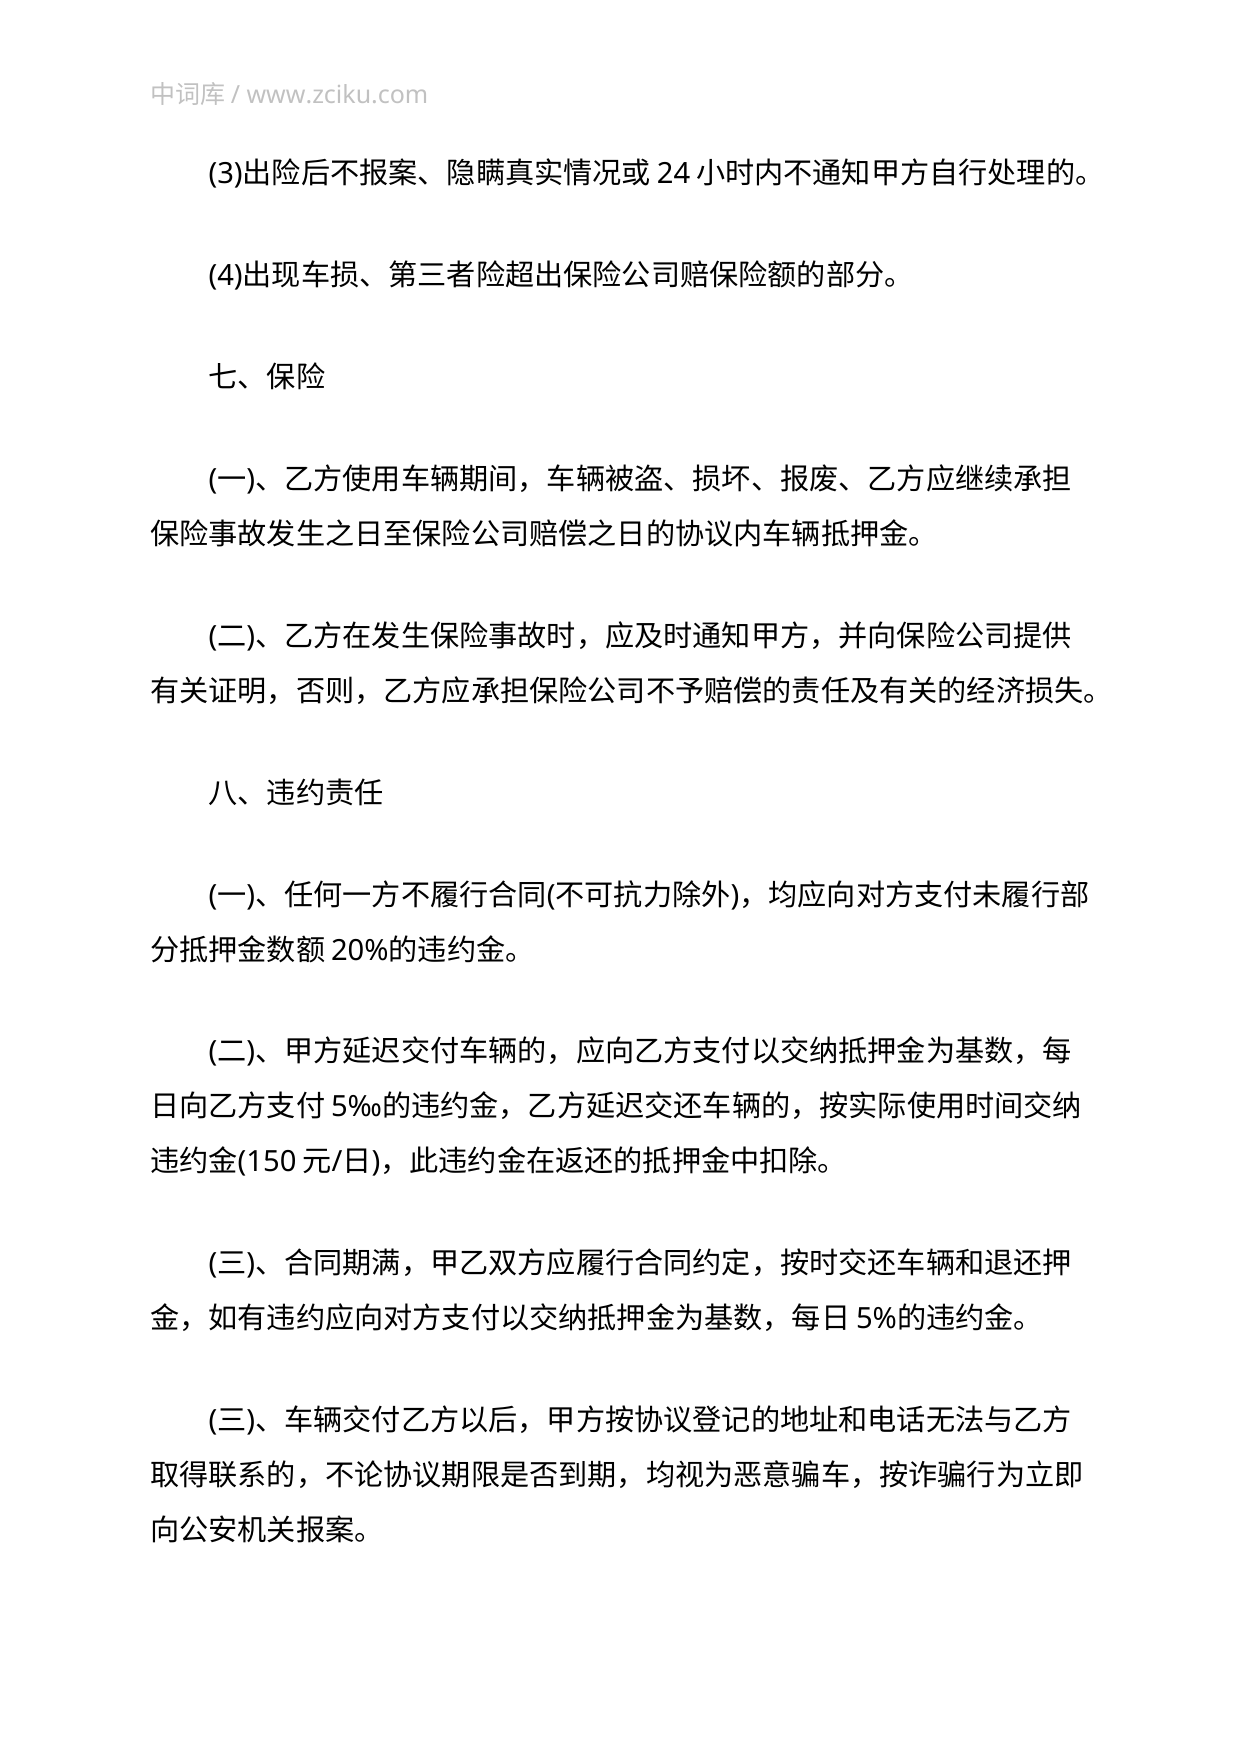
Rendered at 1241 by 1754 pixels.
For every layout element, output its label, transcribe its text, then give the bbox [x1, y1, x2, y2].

text (二)、乙方在发生保险事故时，应及时通知甲方，并向保险公司提供有关证明，否则，乙方应承担保险公司不予赔偿的责任及有关的经济损失。 [150, 612, 1090, 710]
text (一)、乙方使用车辆期间，车辆被盗、损坏、报废、乙方应继续承担保险事故发生之日至保险公司赔偿之日的协议内车辆抵押金。 [150, 456, 1090, 553]
text (3)出险后不报案、隐瞒真实情况或24小时内不通知甲方自行处理的。 [150, 150, 1090, 192]
text (一)、任何一方不履行合同(不可抗力除外)，均应向对方支付未履行部分抵押金数额20%的违约金。 [150, 871, 1090, 968]
text 七、保险 [150, 354, 1090, 396]
text (4)出现车损、第三者险超出保险公司赔保险额的部分。 [150, 252, 1090, 294]
text 八、违约责任 [150, 769, 1090, 812]
text (三)、合同期满，甲乙双方应履行合同约定，按时交还车辆和退还押金，如有违约应向对方支付以交纳抵押金为基数，每日5%的违约金。 [150, 1240, 1090, 1337]
text (三)、车辆交付乙方以后，甲方按协议登记的地址和电话无法与乙方取得联系的，不论协议期限是否到期，均视为恶意骗车，按诈骗行为立即向公安机关报案。 [150, 1397, 1090, 1549]
text (二)、甲方延迟交付车辆的，应向乙方支付以交纳抵押金为基数，每日向乙方支付5‰的违约金，乙方延迟交还车辆的，按实际使用时间交纳违约金(150元/日)，此违约金在返还的抵押金中扣除。 [150, 1028, 1090, 1180]
